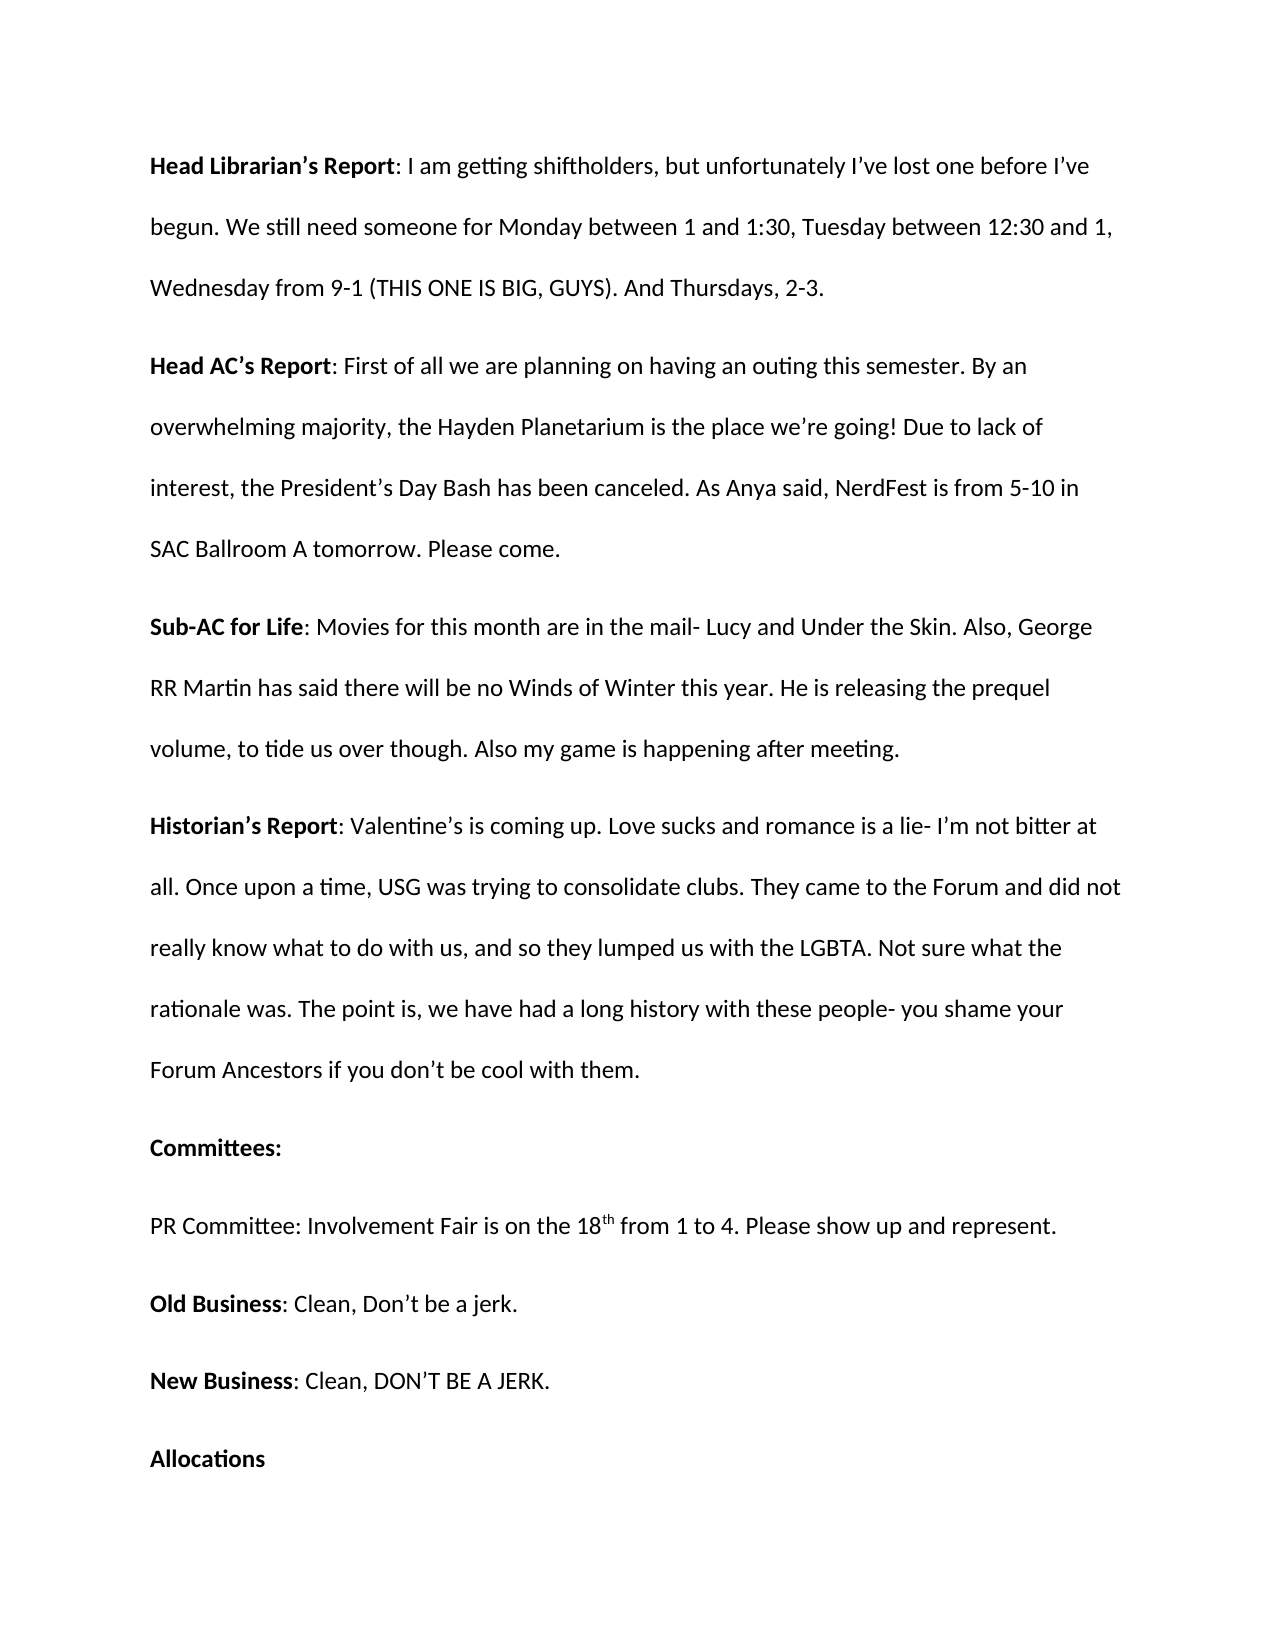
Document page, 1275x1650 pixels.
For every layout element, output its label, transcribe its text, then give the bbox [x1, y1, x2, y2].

text Historian’s Report: Valentine’s is coming up. Love sucks and romance is a lie- I’m not bitter at all. Once upon a time, USG was trying to consolidate clubs. They came to the Forum and did not really know what to do with us, and so they lumped us with the LGBTA. Not sure what the rationale was. The point is, we have had a long history with these people- you shame your Forum Ancestors if you don’t be cool with them. [150, 810, 1125, 1085]
text Allocations [150, 1443, 1125, 1474]
text Committees: [150, 1132, 1125, 1163]
text Head Librarian’s Report: I am getting shiftholders, but unfortunately I’ve lost one before I’ve begun. We still need someone for Monday between 1 and 1:30, Tuesday between 12:30 and 1, Wednesday from 9-1 (THIS ONE IS BIG, GUYS). And Thursdays, 2-3. [150, 150, 1125, 303]
text PR Committee: Involvement Fair is on the 18th from 1 to 4. Please show up and represent. [150, 1210, 1125, 1241]
text Head AC’s Report: First of all we are planning on having an outing this semester. By an overwhelming majority, the Hayden Planetarium is the place we’re going! Due to lack of interest, the President’s Day Bash has been canceled. As Anya said, NerdFest is from 5-10 in SAC Ballroom A tomorrow. Please come. [150, 350, 1125, 563]
text Sub-AC for Life: Movies for this month are in the mail- Lucy and Under the Skin. Also, George RR Martin has said there will be no Winds of Winter this year. He is releasing the prequel volume, to tide us over though. Also my game is happening after meeting. [150, 611, 1125, 763]
text Old Business: Clean, Don’t be a jerk. [150, 1288, 1125, 1318]
text New Business: Clean, DON’T BE A JERK. [150, 1365, 1125, 1396]
